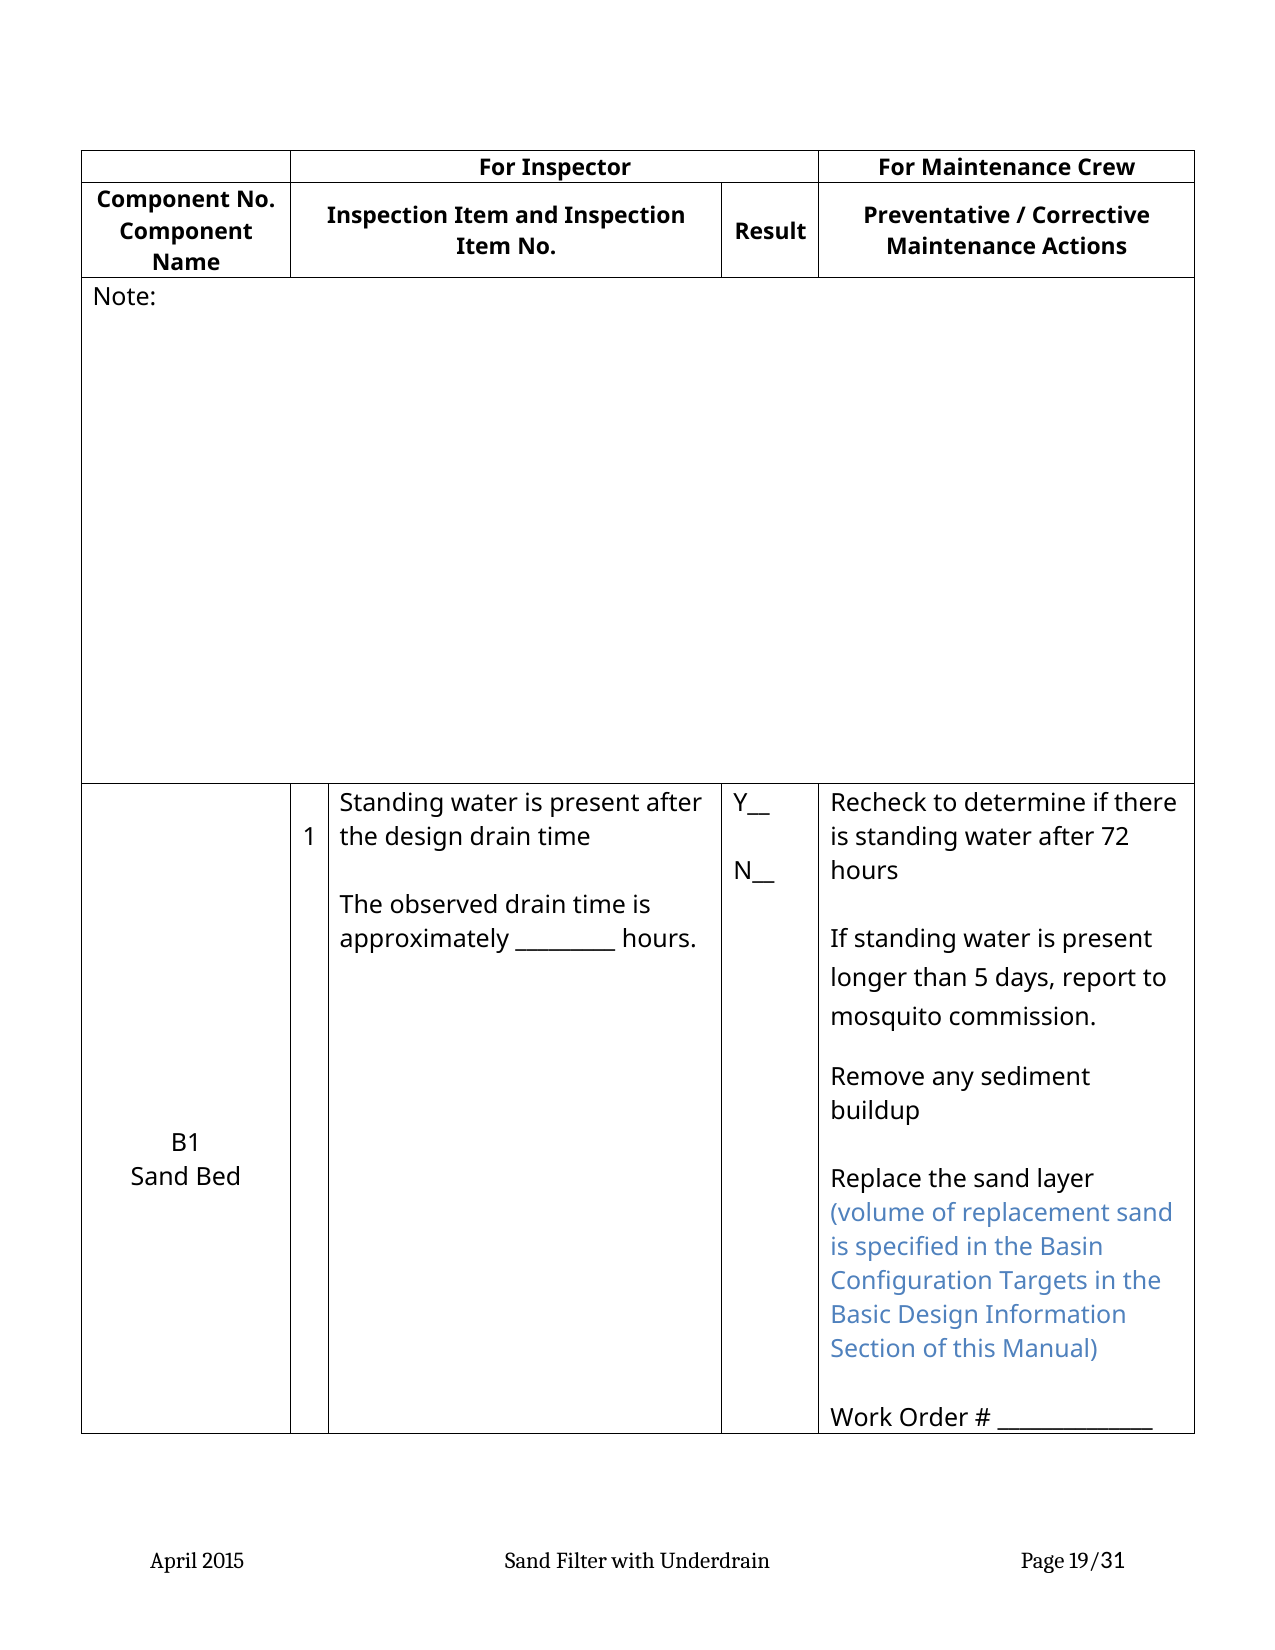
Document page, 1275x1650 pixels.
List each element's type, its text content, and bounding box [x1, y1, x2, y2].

table_header For Inspector [291, 151, 818, 182]
table_cell Preventative / Corrective Maintenance Actions [819, 183, 1194, 277]
table_cell Y__ N__ [722, 784, 818, 1433]
table_cell Note: [82, 278, 1194, 783]
table_cell 1 [291, 784, 328, 1433]
table_cell B1 Sand Bed [82, 784, 290, 1433]
table_cell Component No. Component Name [82, 183, 290, 277]
table_cell Inspection Item and Inspection Item No. [291, 183, 721, 277]
table_header For Maintenance Crew [819, 151, 1194, 182]
table_cell Standing water is present after the design drain time The observed drain time is approximately _________ hours. [329, 784, 721, 1433]
table_cell Recheck to determine if there is standing water after 72 hours If standing water is present longer than 5 days, report to mosquito commission. [819, 784, 1194, 1058]
table_cell Result [722, 183, 818, 277]
table_cell Remove any sediment buildup Replace the sand layer (volume of replacement sand is specified in the Basin Configuration Targets in the Basic Design Information Section of this Manual) Work Order # ______________ [819, 1058, 1194, 1433]
table_header [82, 151, 290, 182]
